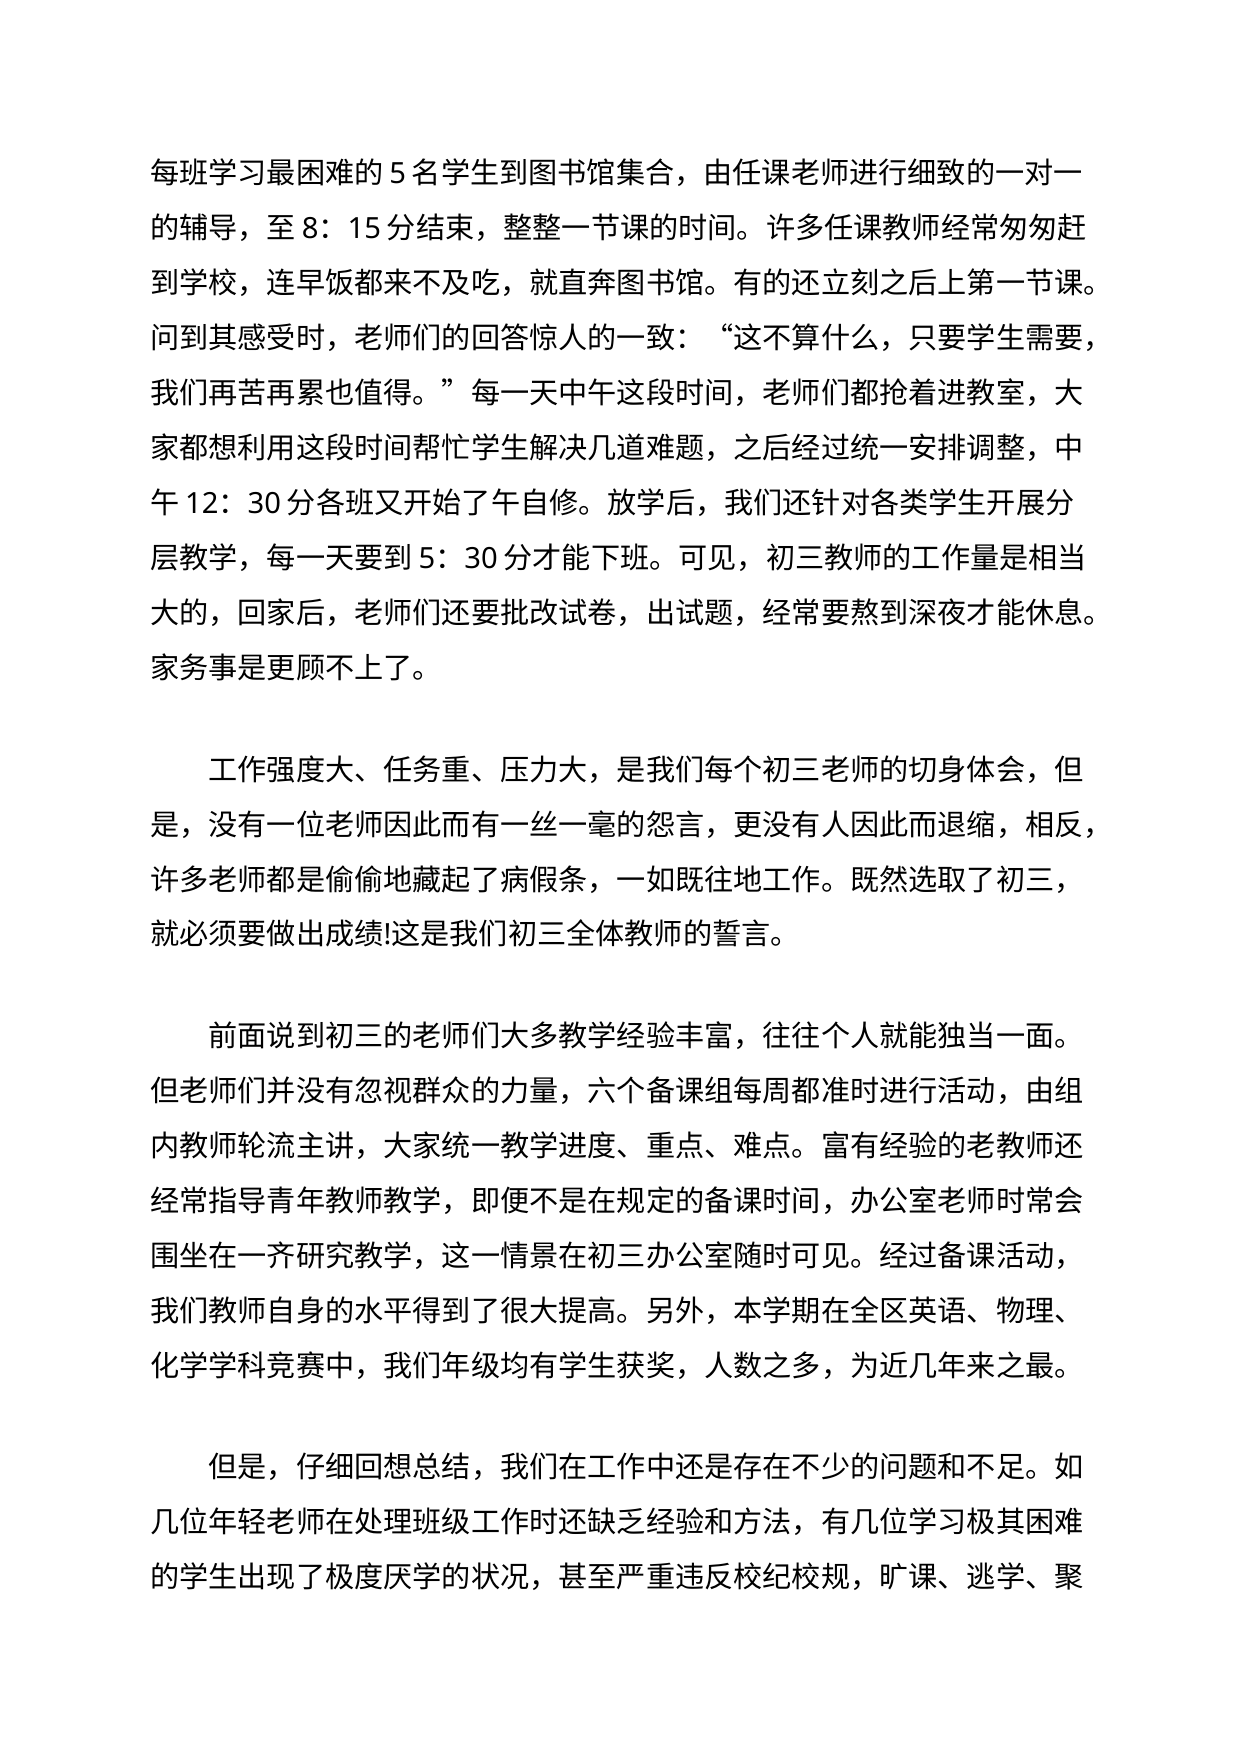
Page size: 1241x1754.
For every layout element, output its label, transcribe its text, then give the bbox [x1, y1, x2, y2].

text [150, 1444, 1090, 1596]
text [150, 150, 1090, 687]
text 前面说到初三的老师们大多教学经验丰富，往往个人就能独当一面。但老师们并没有忽视群众的力量，六个备课组每周都准时进行活动，由组内教师轮流主讲，大家统一教学进度、重点、难点。富有经验的老教师还经常指导青年教师教学，即便不是在规定的备课时间，办公室老师时常会围坐在一齐研究教学，这一情景在初三办公室随时可见。经过备课活动，我们教师自身的水平得到了很大提高。另外，本学期在全区英语、物理、化学学科竞赛中，我们年级均有学生获奖，人数之多，为近几年来之最。 [150, 1013, 1090, 1384]
text 工作强度大、任务重、压力大，是我们每个初三老师的切身体会，但是，没有一位老师因此而有一丝一毫的怨言，更没有人因此而退缩，相反，许多老师都是偷偷地藏起了病假条，一如既往地工作。既然选取了初三，就必须要做出成绩!这是我们初三全体教师的誓言。 [150, 746, 1090, 953]
